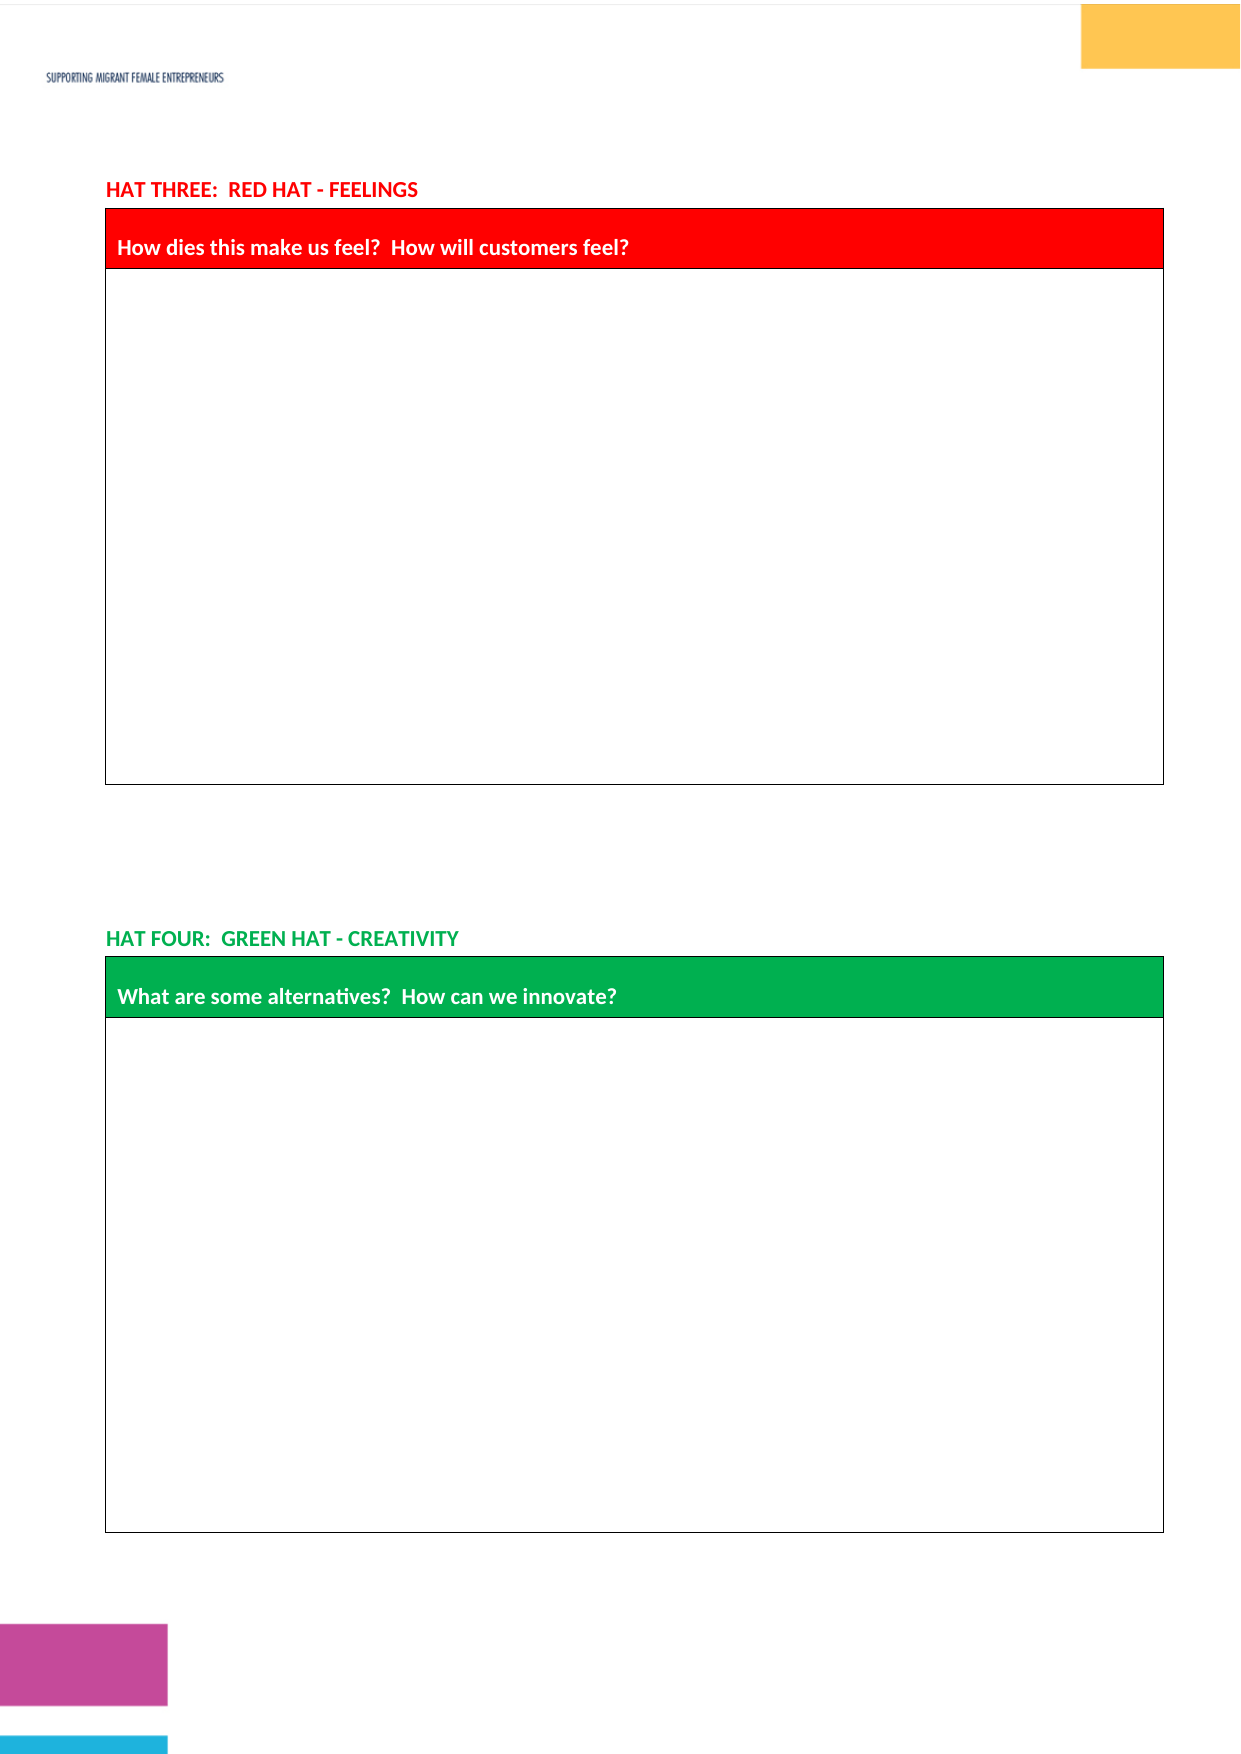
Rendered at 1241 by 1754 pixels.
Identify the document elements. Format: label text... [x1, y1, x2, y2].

subtitle HAT FOUR: GREEN HAT - CREATIVITY [106, 924, 1124, 952]
picture [0, 4, 1241, 1754]
table_cell [106, 1018, 1163, 1532]
subtitle HAT THREE: RED HAT - FEELINGS [106, 175, 1124, 203]
table_cell [106, 269, 1163, 783]
table_header What are some alternatives? How can we innovate? [106, 957, 1163, 1017]
table_header How dies this make us feel? How will customers feel? [106, 209, 1163, 268]
